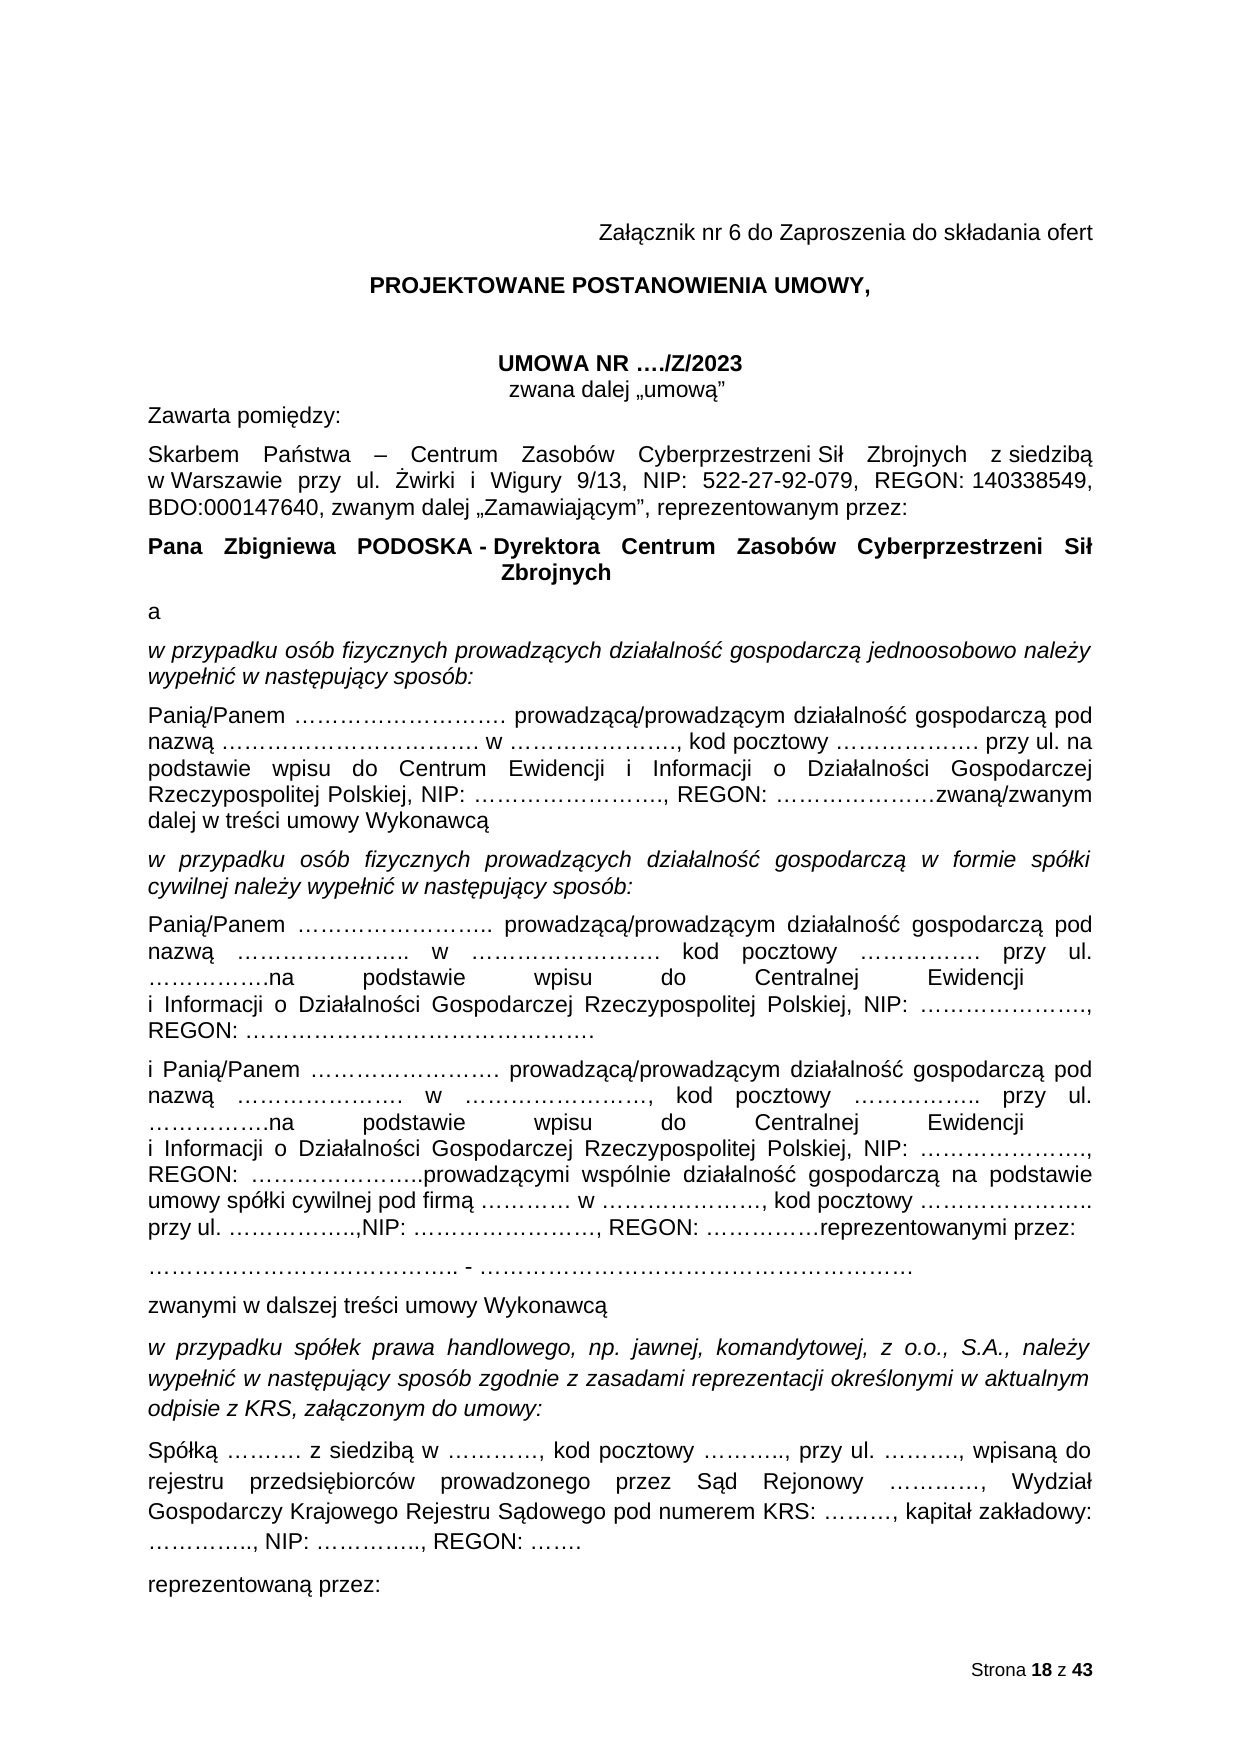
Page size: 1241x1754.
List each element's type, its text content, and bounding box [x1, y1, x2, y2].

text a [148, 598, 1093, 624]
text zwana dalej „umową” [148, 376, 1093, 402]
text i Panią/Panem ……………………. prowadzącą/prowadzącym działalność gospodarczą pod nazwą …………………. w ……………………, kod pocztowy …………….. przy ul. …………….na podstawie wpisu do Centralnej Ewidencji i Informacji o Działalności Gospodarczej Rzeczypospolitej Polskiej, NIP: …………………., REGON: …………………..prowadzącymi wspólnie działalność gospodarczą na podstawie umowy spółki cywilnej pod firmą ………… w …………………, kod pocztowy ………………….. przy ul. ……………..,NIP: ……………………, REGON: ……………reprezentowanymi przez: [148, 1056, 1093, 1240]
text zwanymi w dalszej treści umowy Wykonawcą [148, 1292, 1093, 1318]
text PROJEKTOWANE POSTANOWIENIA UMOWY, [148, 272, 1093, 298]
text ………………………………….. - ………………………………………………… [148, 1253, 1093, 1279]
text Spółką ………. z siedzibą w …………, kod pocztowy ……….., przy ul. ………., wpisaną do rejestru przedsiębiorców prowadzonego przez Sąd Rejonowy …………, Wydział Gospodarczy Krajowego Rejestru Sądowego pod numerem KRS: ………, kapitał zakładowy: ………….., NIP: ………….., REGON: ……. [148, 1437, 1093, 1554]
text Panią/Panem ………………………. prowadzącą/prowadzącym działalność gospodarczą pod nazwą ……………………………. w …………………., kod pocztowy ………………. przy ul. na podstawie wpisu do Centrum Ewidencji i Informacji o Działalności Gospodarczej Rzeczypospolitej Polskiej, NIP: ……………………., REGON: …………………zwaną/zwanym dalej w treści umowy Wykonawcą [148, 702, 1093, 834]
text Załącznik nr 6 do Zaproszenia do składania ofert [148, 219, 1093, 246]
text Zawarta pomiędzy: [148, 402, 1093, 429]
text Panią/Panem …………………….. prowadzącą/prowadzącym działalność gospodarczą pod nazwą ………………….. w ……………………. kod pocztowy ……………. przy ul. …………….na podstawie wpisu do Centralnej Ewidencji i Informacji o Działalności Gospodarczej Rzeczypospolitej Polskiej, NIP: …………………., REGON: ………………………………………. [148, 911, 1093, 1043]
text w przypadku osób fizycznych prowadzących działalność gospodarczą jednoosobowo należy wypełnić w następujący sposób: [148, 637, 1093, 689]
text reprezentowaną przez: [148, 1571, 1093, 1597]
text w przypadku osób fizycznych prowadzących działalność gospodarczą w formie spółki cywilnej należy wypełnić w następujący sposób: [148, 846, 1093, 899]
text w przypadku spółek prawa handlowego, np. jawnej, komandytowej, z o.o., S.A., należy wypełnić w następujący sposób zgodnie z zasadami reprezentacji określonymi w aktualnym odpisie z KRS, załączonym do umowy: [148, 1334, 1093, 1421]
text Skarbem Państwa – Centrum Zasobów Cyberprzestrzeni Sił Zbrojnych z siedzibą w Warszawie przy ul. Żwirki i Wigury 9/13, NIP: 522-27-92-079, REGON: 140338549, BDO:000147640, zwanym dalej „Zamawiającym”, reprezentowanym przez: [148, 441, 1093, 520]
text UMOWA NR …./Z/2023 [148, 349, 1093, 376]
text Pana Zbigniewa PODOSKA - Dyrektora Centrum Zasobów Cyberprzestrzeni Sił Zbrojnych [148, 533, 1093, 585]
